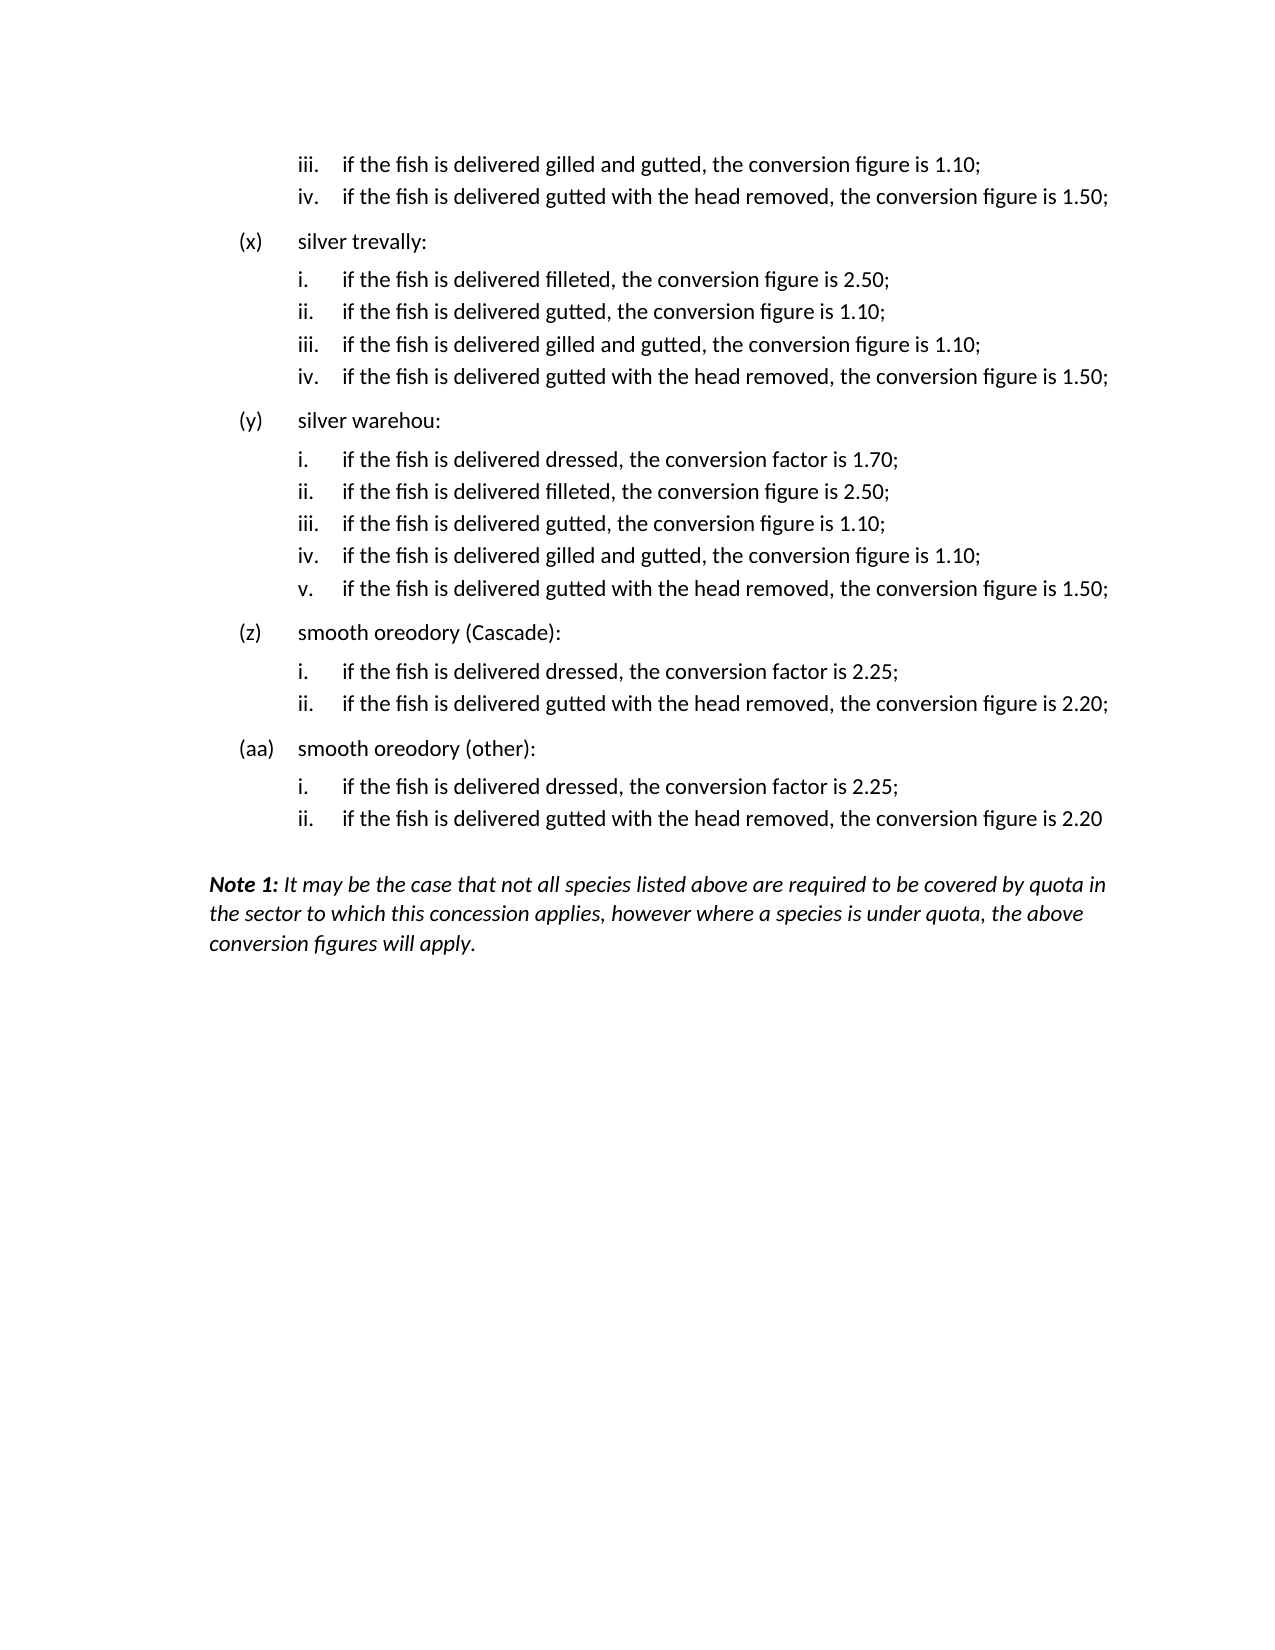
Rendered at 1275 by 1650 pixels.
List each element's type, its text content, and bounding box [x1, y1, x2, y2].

text iii. if the fish is delivered gilled and gutted, the conversion figure is 1.10; [298, 150, 1125, 178]
text i. if the fish is delivered dressed, the conversion factor is 2.25; [298, 657, 1125, 685]
text i. if the fish is delivered dressed, the conversion factor is 2.25; [298, 772, 1125, 800]
text ii. if the fish is delivered filleted, the conversion figure is 2.50; [298, 477, 1125, 505]
text (y) silver warehou: [239, 407, 1125, 434]
text iv. if the fish is delivered gilled and gutted, the conversion figure is 1.10; [298, 542, 1125, 569]
text v. if the fish is delivered gutted with the head removed, the conversion figure is 1.50; [298, 574, 1125, 602]
text iii. if the fish is delivered gilled and gutted, the conversion figure is 1.10; [298, 330, 1125, 358]
text i. if the fish is delivered dressed, the conversion factor is 1.70; [298, 445, 1125, 473]
text iii. if the fish is delivered gutted, the conversion figure is 1.10; [298, 509, 1125, 537]
text (aa) smooth oreodory (other): [239, 734, 1125, 762]
text i. if the fish is delivered filleted, the conversion figure is 2.50; [298, 265, 1125, 293]
text Note 1: It may be the case that not all species listed above are required to be covered by quota in the sector to which this concession applies, however where a species is under quota, the above conversion figures will apply. [209, 870, 1125, 957]
text ii. if the fish is delivered gutted with the head removed, the conversion figure is 2.20 [298, 804, 1125, 832]
text iv. if the fish is delivered gutted with the head removed, the conversion figure is 1.50; [298, 362, 1125, 390]
text (x) silver trevally: [239, 227, 1125, 255]
text ii. if the fish is delivered gutted, the conversion figure is 1.10; [298, 297, 1125, 326]
text (z) smooth oreodory (Cascade): [239, 618, 1125, 646]
text ii. if the fish is delivered gutted with the head removed, the conversion figure is 2.20; [298, 689, 1125, 717]
text iv. if the fish is delivered gutted with the head removed, the conversion figure is 1.50; [298, 182, 1125, 210]
